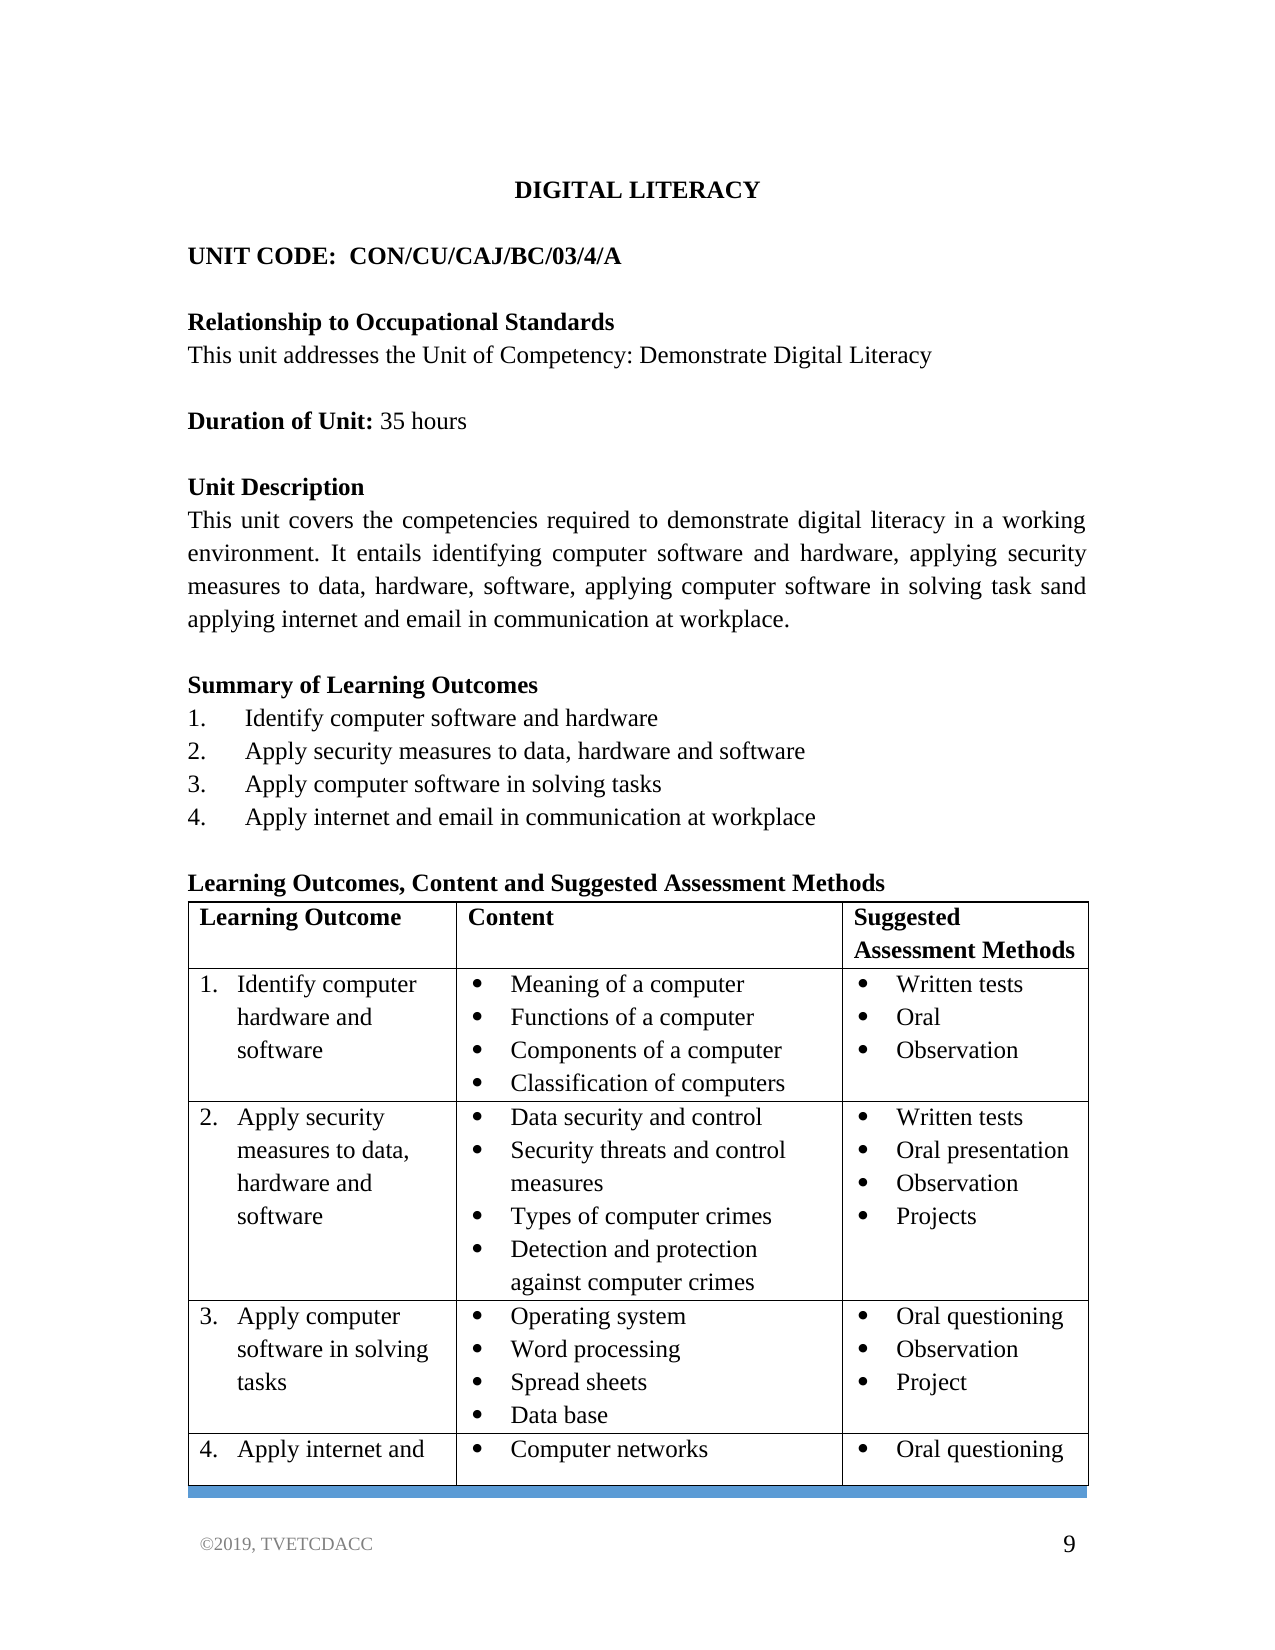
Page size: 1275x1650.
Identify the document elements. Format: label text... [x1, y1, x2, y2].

text Unit Description [187, 472, 1087, 501]
table_cell Meaning of a computer Functions of a computer Components of a computer Classification of computers [457, 969, 842, 1101]
text Relationship to Occupational Standards [187, 307, 1087, 336]
table_cell Written tests Oral Observation [843, 969, 1088, 1101]
table_header Content [457, 903, 842, 968]
table_cell Data security and control Security threats and control measures Types of computer crimes Detection and protection against computer crimes [457, 1102, 842, 1300]
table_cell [189, 1434, 456, 1485]
table_header Suggested Assessment Methods [843, 903, 1088, 968]
text Summary of Learning Outcomes [187, 670, 1087, 699]
text This unit addresses the Unit of Competency: Demonstrate Digital Literacy [187, 340, 1087, 369]
table_cell Oral questioning Observation Project [843, 1301, 1088, 1433]
list Identify computer software and hardware [187, 703, 1087, 732]
list Apply security measures to data, hardware and software [187, 736, 1087, 765]
table_cell Operating system Word processing Spread sheets Data base [457, 1301, 842, 1433]
text Duration of Unit: 35 hours [187, 406, 1087, 435]
text UNIT CODE: CON/CU/CAJ/BC/03/4/A [187, 241, 1087, 270]
text This unit covers the competencies required to demonstrate digital literacy in a working environment. It entails identifying computer software and hardware, applying security measures to data, hardware, software, applying computer software in solving task sand applying internet and email in communication at workplace. [187, 505, 1087, 633]
subtitle DIGITAL LITERACY [187, 175, 1087, 204]
table_header Learning Outcome [189, 903, 456, 968]
table_cell Identify computer hardware and software [189, 969, 456, 1101]
table_cell Apply security measures to data, hardware and software [189, 1102, 456, 1300]
text Learning Outcomes, Content and Suggested Assessment Methods [187, 868, 1087, 897]
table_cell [457, 1434, 842, 1485]
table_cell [843, 1434, 1088, 1485]
list Apply computer software in solving tasks [187, 769, 1087, 798]
table_cell Written tests Oral presentation Observation Projects [843, 1102, 1088, 1300]
table_cell Apply computer software in solving tasks [189, 1301, 456, 1433]
list Apply internet and email in communication at workplace [187, 802, 1087, 831]
